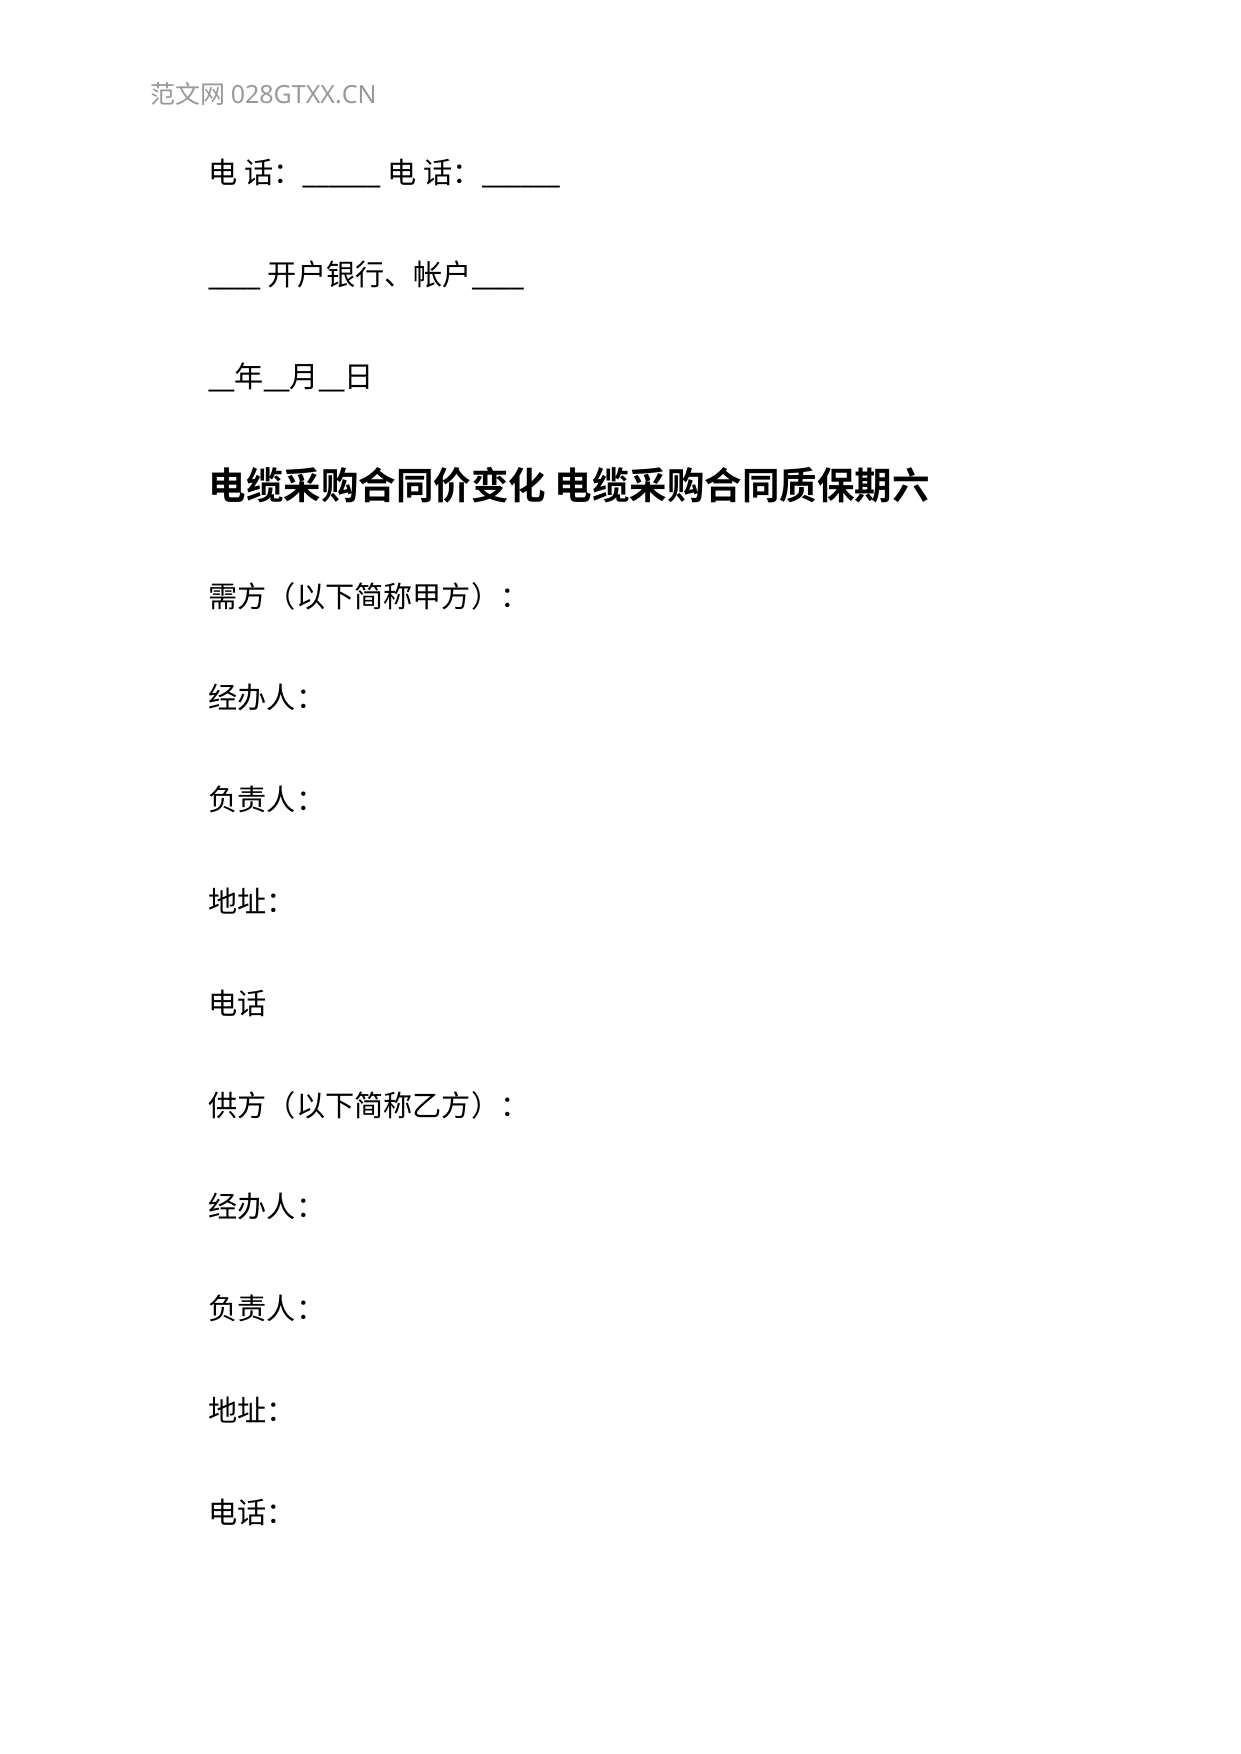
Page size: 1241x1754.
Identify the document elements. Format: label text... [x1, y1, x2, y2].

text 经办人： [150, 1184, 1090, 1226]
text 电 话：______ 电 话：______ [150, 150, 1090, 192]
text 地址： [150, 1387, 1090, 1430]
text 负责人： [150, 1286, 1090, 1328]
text 经办人： [150, 675, 1090, 717]
text 电话 [150, 980, 1090, 1023]
text 地址： [150, 879, 1090, 921]
text __年__月__日 [150, 354, 1090, 396]
text 电缆采购合同价变化 电缆采购合同质保期六 [150, 456, 1090, 510]
text 负责人： [150, 777, 1090, 819]
text 需方（以下简称甲方）： [150, 573, 1090, 616]
text ____ 开户银行、帐户____ [150, 252, 1090, 294]
text 供方（以下简称乙方）： [150, 1082, 1090, 1124]
text 电话： [150, 1489, 1090, 1532]
